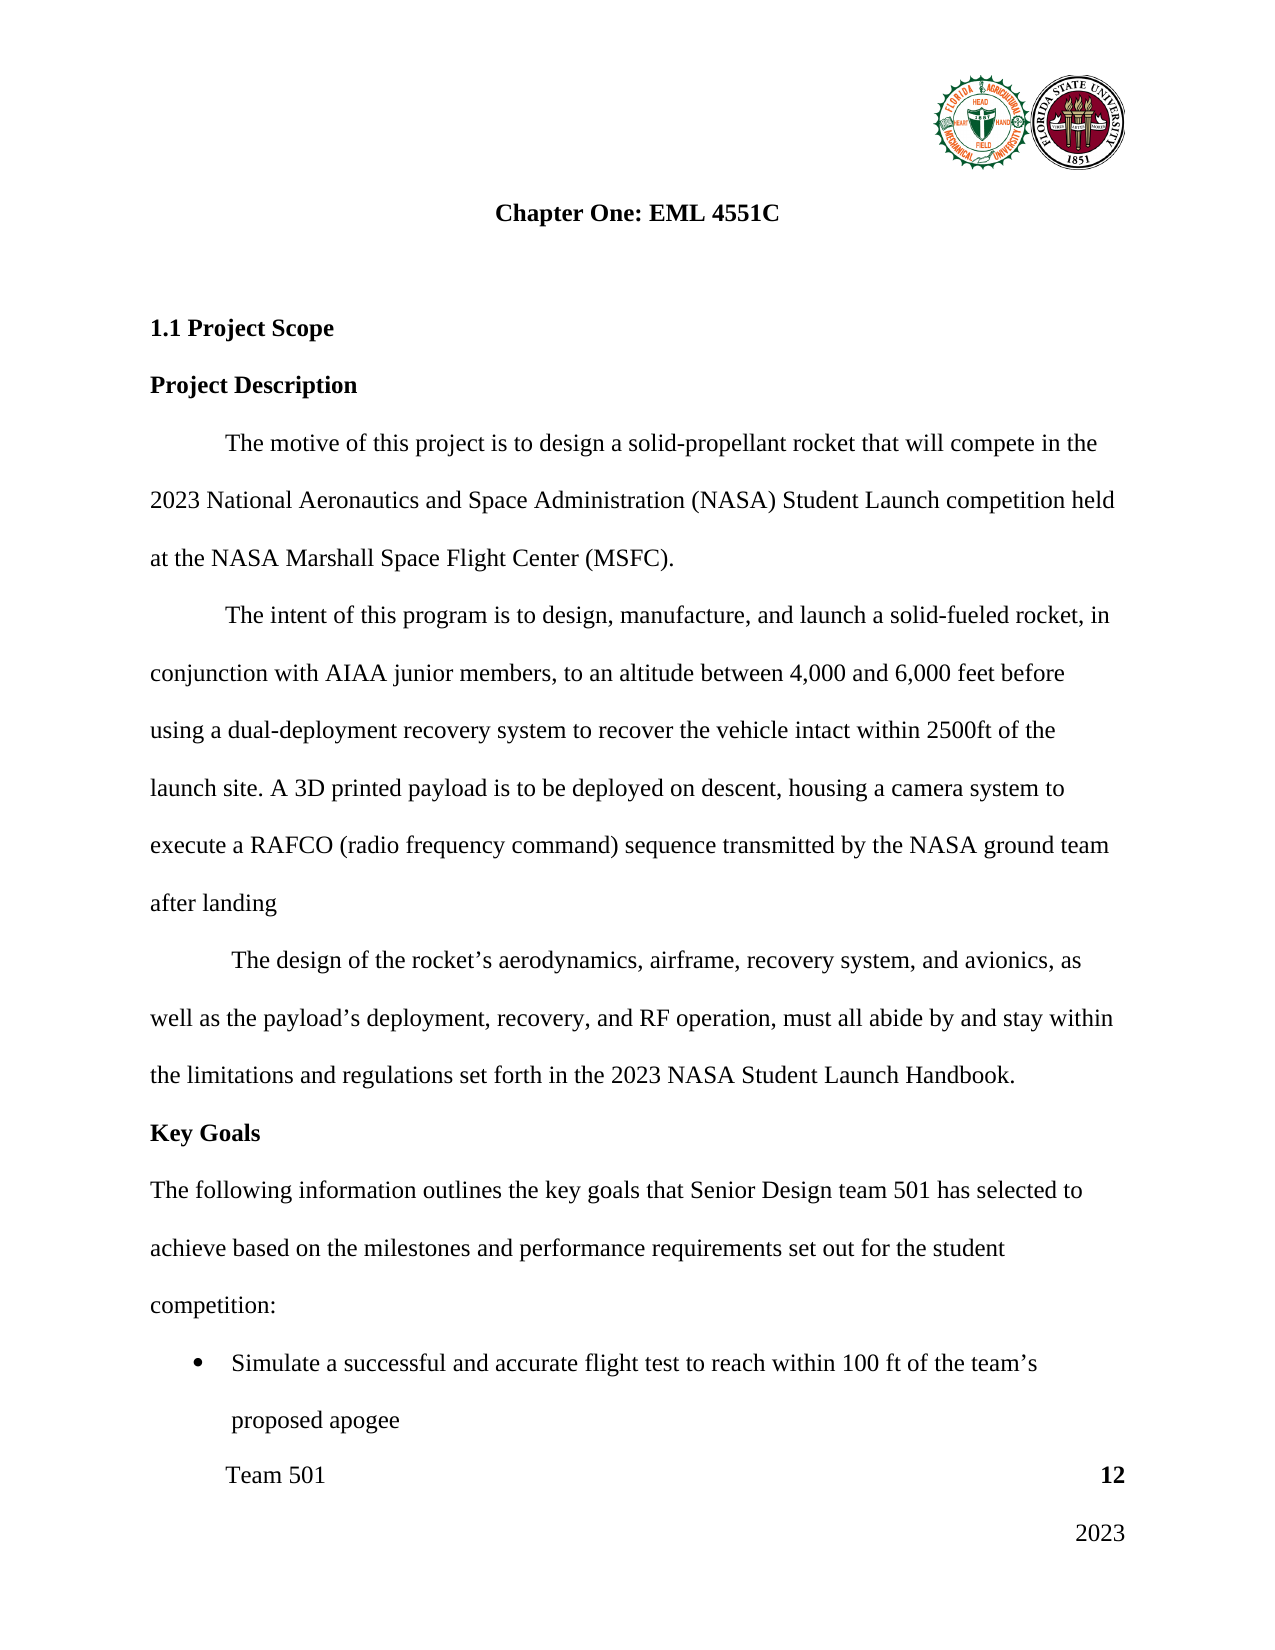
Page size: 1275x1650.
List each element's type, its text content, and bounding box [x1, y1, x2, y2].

text Project Description [150, 371, 1125, 399]
text he motive of this project is to design a solid-propellant rocket that will compete in the 2023 National Aeronautics and Space Administration (NASA) Student Launch competition held at the NASA Marshall Space Flight Center (MSFC). [150, 428, 1125, 572]
text Key Goals [150, 1118, 1125, 1147]
text The design of the rocket’s aerodynamics, airframe, recovery system, and avionicsmust all abide by and stay within the limitations in the 2023 NASA Student Launch Handbook. [150, 946, 1125, 1089]
subtitle 1.1 Project Scope [150, 313, 1125, 342]
list Simulate a successful and accurate flight test to reach within 100 ft of the team’s proposed apogee [194, 1348, 1125, 1434]
text The following information outlines the key goals that Senior Design team 501 has selected to achieve based on the milestones and performance requirements set out for the student competition: [150, 1176, 1125, 1319]
picture [933, 75, 1125, 170]
subtitle Chapter One: EML 4551C [150, 198, 1125, 227]
